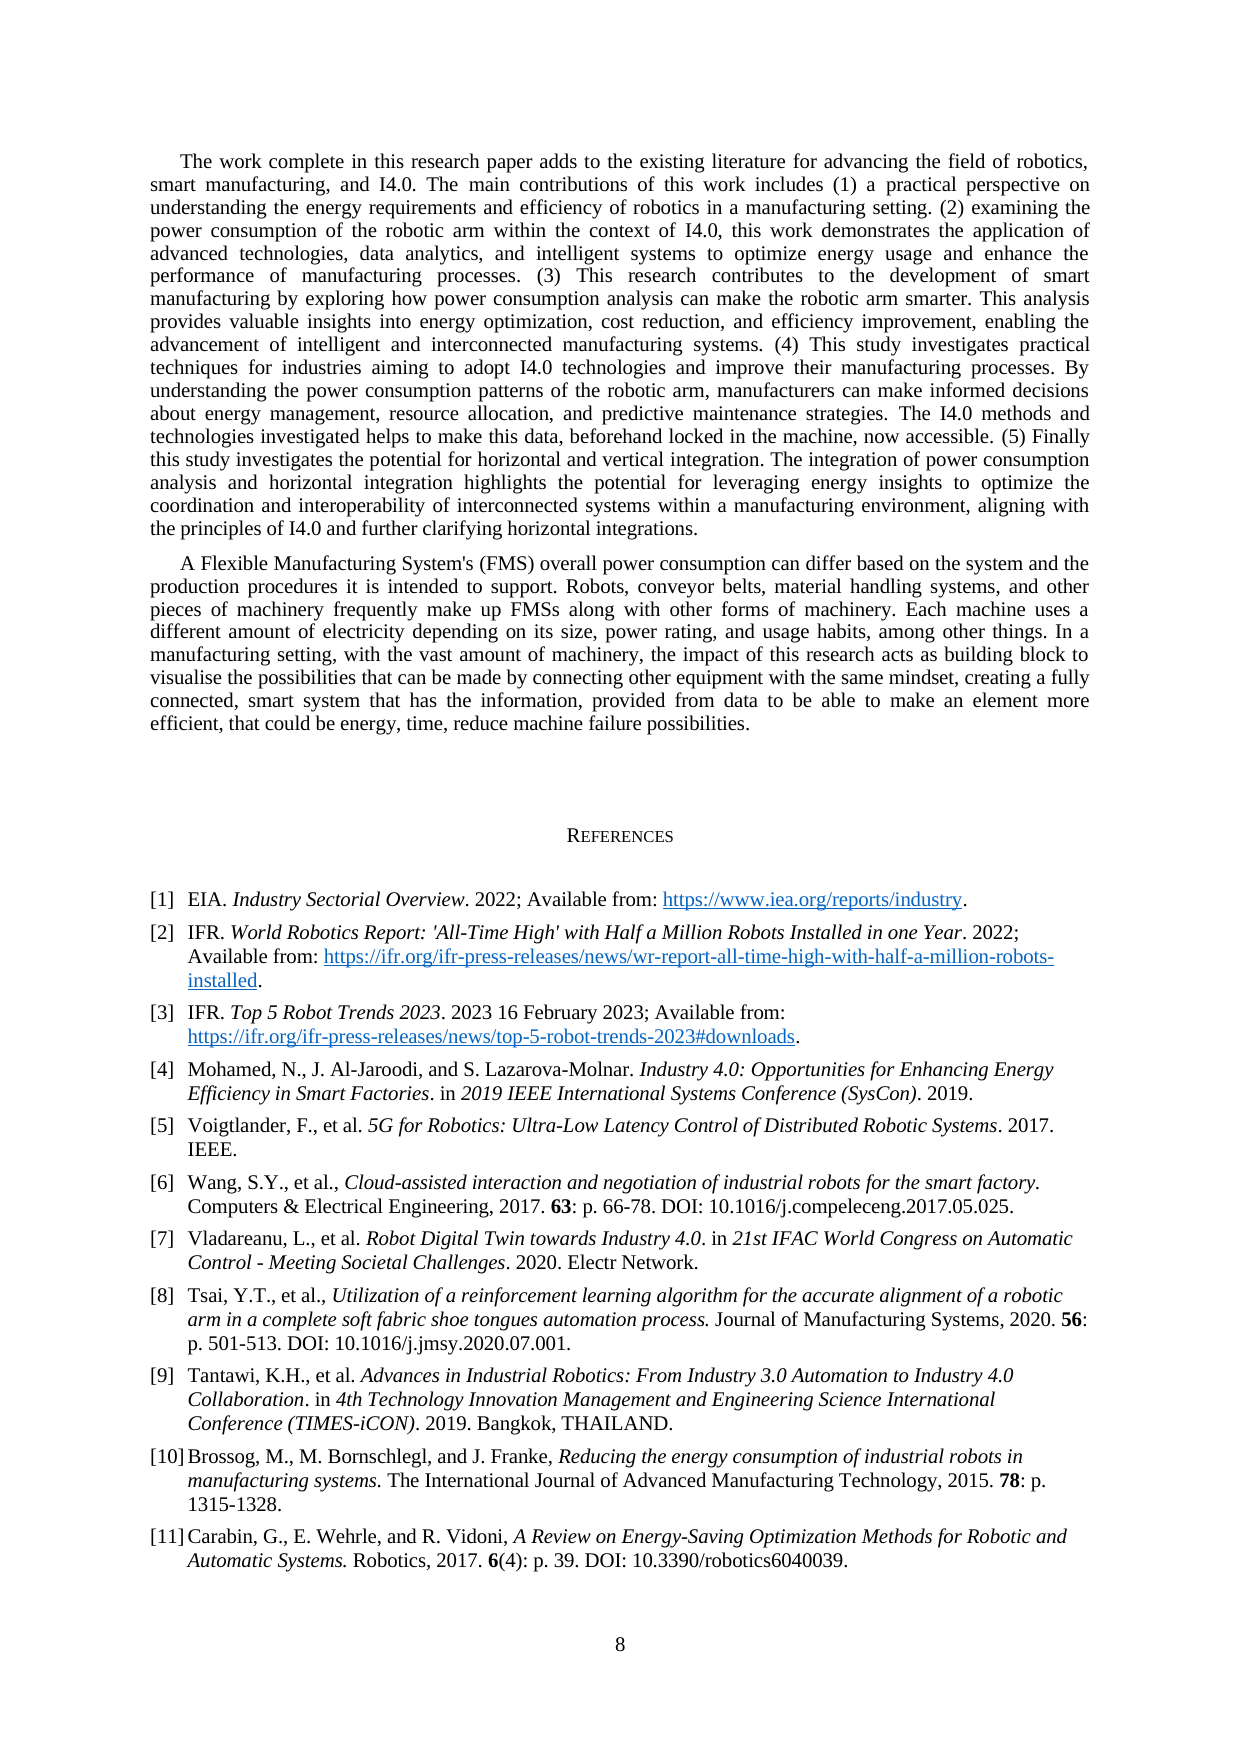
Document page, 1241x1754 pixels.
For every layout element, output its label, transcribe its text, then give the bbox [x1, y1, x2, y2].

list Brossog, M., M. Bornschlegl, and J. Franke, Reducing the energy consumption of industrial robots in manufacturing systems. The International Journal of Advanced Manufacturing Technology, 2015. 78: p. 1315-1328. [150, 1443, 1090, 1516]
list Wang, S.Y., et al., Cloud-assisted interaction and negotiation of industrial robots for the smart factory. Computers & Electrical Engineering, 2017. 63: p. 66-78. DOI: 10.1016/j.compeleceng.2017.05.025. [150, 1169, 1090, 1218]
list IFR. Top 5 Robot Trends 2023. 2023 16 February 2023; Available from: https://ifr.org/ifr-press-releases/news/top-5-robot-trends-2023#downloads. [150, 1000, 1090, 1048]
list Tantawi, K.H., et al. Advances in Industrial Robotics: From Industry 3.0 Automation to Industry 4.0 Collaboration. in 4th Technology Innovation Management and Engineering Science International Conference (TIMES-iCON). 2019. Bangkok, THAILAND. [150, 1363, 1090, 1435]
list EIA. Industry Sectorial Overview. 2022; Available from: https://www.iea.org/reports/industry. [150, 887, 1090, 911]
text A Flexible Manufacturing System's (FMS) overall power consumption can differ based on the system and the production procedures it is intended to support. Robots, conveyor belts, material handling systems, and other pieces of machinery frequently make up FMSs along with other forms of machinery. Each machine uses a different amount of electricity depending on its size, power rating, and usage habits, among other things. In a manufacturing setting, with the vast amount of machinery, the impact of this research acts as building block to visualise the possibilities that can be made by connecting other equipment with the same mindset, creating a fully connected, smart system that has the information, provided from data to be able to make an element more efficient, that could be energy, time, reduce machine failure possibilities. [150, 552, 1090, 735]
list Mohamed, N., J. Al-Jaroodi, and S. Lazarova-Molnar. Industry 4.0: Opportunities for Enhancing Energy Efficiency in Smart Factories. in 2019 IEEE International Systems Conference (SysCon). 2019. [150, 1057, 1090, 1105]
list Voigtlander, F., et al. 5G for Robotics: Ultra-Low Latency Control of Distributed Robotic Systems. 2017. IEEE. [150, 1113, 1090, 1161]
text The work complete in this research paper adds to the existing literature for advancing the field of robotics, smart manufacturing, and I4.0. The main contributions of this work includes (1) a practical perspective on understanding the energy requirements and efficiency of robotics in a manufacturing setting. (2) examining the power consumption of the robotic arm within the context of I4.0, this work demonstrates the application of advanced technologies, data analytics, and intelligent systems to optimize energy usage and enhance the performance of manufacturing processes. (3) This research contributes to the development of smart manufacturing by exploring how power consumption analysis can make the robotic arm smarter. This analysis provides valuable insights into energy optimization, cost reduction, and efficiency improvement, enabling the advancement of intelligent and interconnected manufacturing systems. (4) This study investigates practical techniques for industries aiming to adopt I4.0 technologies and improve their manufacturing processes. By understanding the power consumption patterns of the robotic arm, manufacturers can make informed decisions about energy management, resource allocation, and predictive maintenance strategies. The I4.0 methods and technologies investigated helps to make this data, beforehand locked in the machine, now accessible. (5) Finally this study investigates the potential for horizontal and vertical integration. The integration of power consumption analysis and horizontal integration highlights the potential for leveraging energy insights to optimize the coordination and interoperability of interconnected systems within a manufacturing environment, aligning with the principles of I4.0 and further clarifying horizontal integrations. [150, 150, 1090, 539]
subtitle References [150, 822, 1090, 847]
list Carabin, G., E. Wehrle, and R. Vidoni, A Review on Energy-Saving Optimization Methods for Robotic and Automatic Systems. Robotics, 2017. 6(4): p. 39. DOI: 10.3390/robotics6040039. [150, 1524, 1090, 1572]
list Tsai, Y.T., et al., Utilization of a reinforcement learning algorithm for the accurate alignment of a robotic arm in a complete soft fabric shoe tongues automation process. Journal of Manufacturing Systems, 2020. 56: p. 501-513. DOI: 10.1016/j.jmsy.2020.07.001. [150, 1282, 1090, 1355]
list IFR. World Robotics Report: 'All-Time High' with Half a Million Robots Installed in one Year. 2022; Available from: https://ifr.org/ifr-press-releases/news/wr-report-all-time-high-with-half-a-million-robots-installed. [150, 920, 1090, 992]
list Vladareanu, L., et al. Robot Digital Twin towards Industry 4.0. in 21st IFAC World Congress on Automatic Control - Meeting Societal Challenges. 2020. Electr Network. [150, 1226, 1090, 1274]
